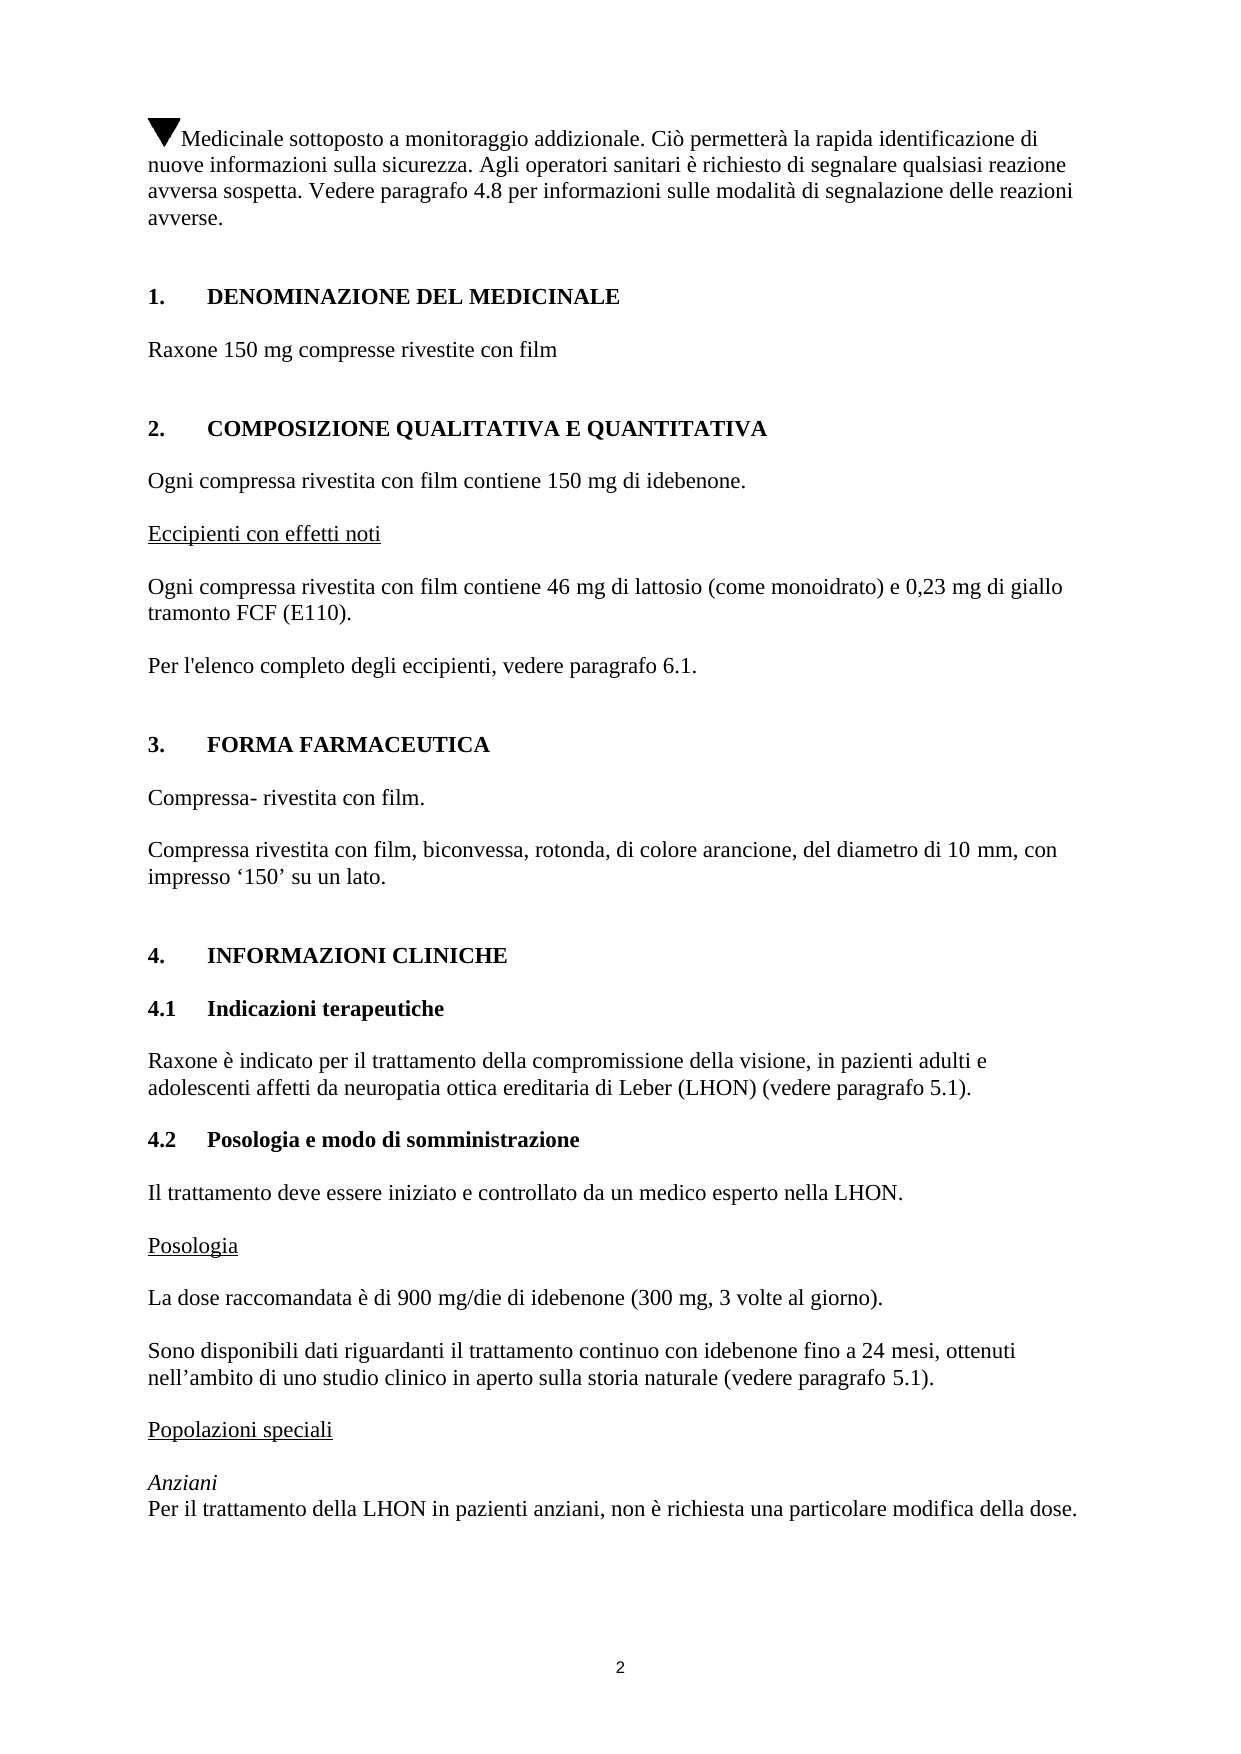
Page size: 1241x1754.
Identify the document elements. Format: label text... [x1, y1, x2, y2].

text Popolazioni speciali [148, 1416, 1092, 1443]
text Raxone 150 mg compresse rivestite con film [148, 336, 1092, 362]
text Medicinale sottoposto a monitoraggio addizionale. Ciò permetterà la rapida identificazione di nuove informazioni sulla sicurezza. Agli operatori sanitari è richiesto di segnalare qualsiasi reazione avversa sospetta. Vedere paragrafo 4.8 per informazioni sulle modalità di segnalazione delle reazioni avverse. [148, 118, 1092, 230]
text Ogni compressa rivestita con film contiene 150 mg di idebenone. [148, 467, 1092, 494]
text Per il trattamento della LHON in pazienti anziani, non è richiesta una particolare modifica della dose. [148, 1495, 1092, 1522]
text Eccipienti con effetti noti [148, 520, 1092, 547]
text Ogni compressa rivestita con film contiene 46 mg di lattosio (come monoidrato) e 0,23 mg di giallo tramonto FCF (E110). [148, 573, 1092, 626]
text 4.2 Posologia e modo di somministrazione [148, 1126, 1092, 1153]
text Compressa- rivestita con film. [148, 784, 1092, 810]
text 4. INFORMAZIONI CLINICHE [148, 942, 1092, 968]
text 3. FORMA FARMACEUTICA [148, 731, 1092, 757]
text 4.1 Indicazioni terapeutiche [148, 994, 1092, 1021]
picture [147, 118, 181, 147]
text Per l'elenco completo degli eccipienti, vedere paragrafo 6.1. [148, 652, 1092, 678]
text La dose raccomandata è di 900 mg/die di idebenone (300 mg, 3 volte al giorno). [148, 1284, 1092, 1311]
text Il trattamento deve essere iniziato e controllato da un medico esperto nella LHON. [148, 1179, 1092, 1205]
text Posologia [148, 1232, 1092, 1258]
text 2. COMPOSIZIONE QUALITATIVA E QUANTITATIVA [148, 415, 1092, 441]
text Raxone è indicato per il trattamento della compromissione della visione, in pazienti adulti e adolescenti affetti da neuropatia ottica ereditaria di Leber (LHON) (vedere paragrafo 5.1). [148, 1047, 1092, 1100]
text Anziani [148, 1469, 1092, 1495]
text Sono disponibili dati riguardanti il trattamento continuo con idebenone fino a 24 mesi, ottenuti nell’ambito di uno studio clinico in aperto sulla storia naturale (vedere paragrafo 5.1). [148, 1337, 1092, 1390]
text Compressa rivestita con film, biconvessa, rotonda, di colore arancione, del diametro di 10 mm, con impresso ‘150’ su un lato. [148, 836, 1092, 889]
text 1. DENOMINAZIONE DEL MEDICINALE [148, 283, 1092, 309]
